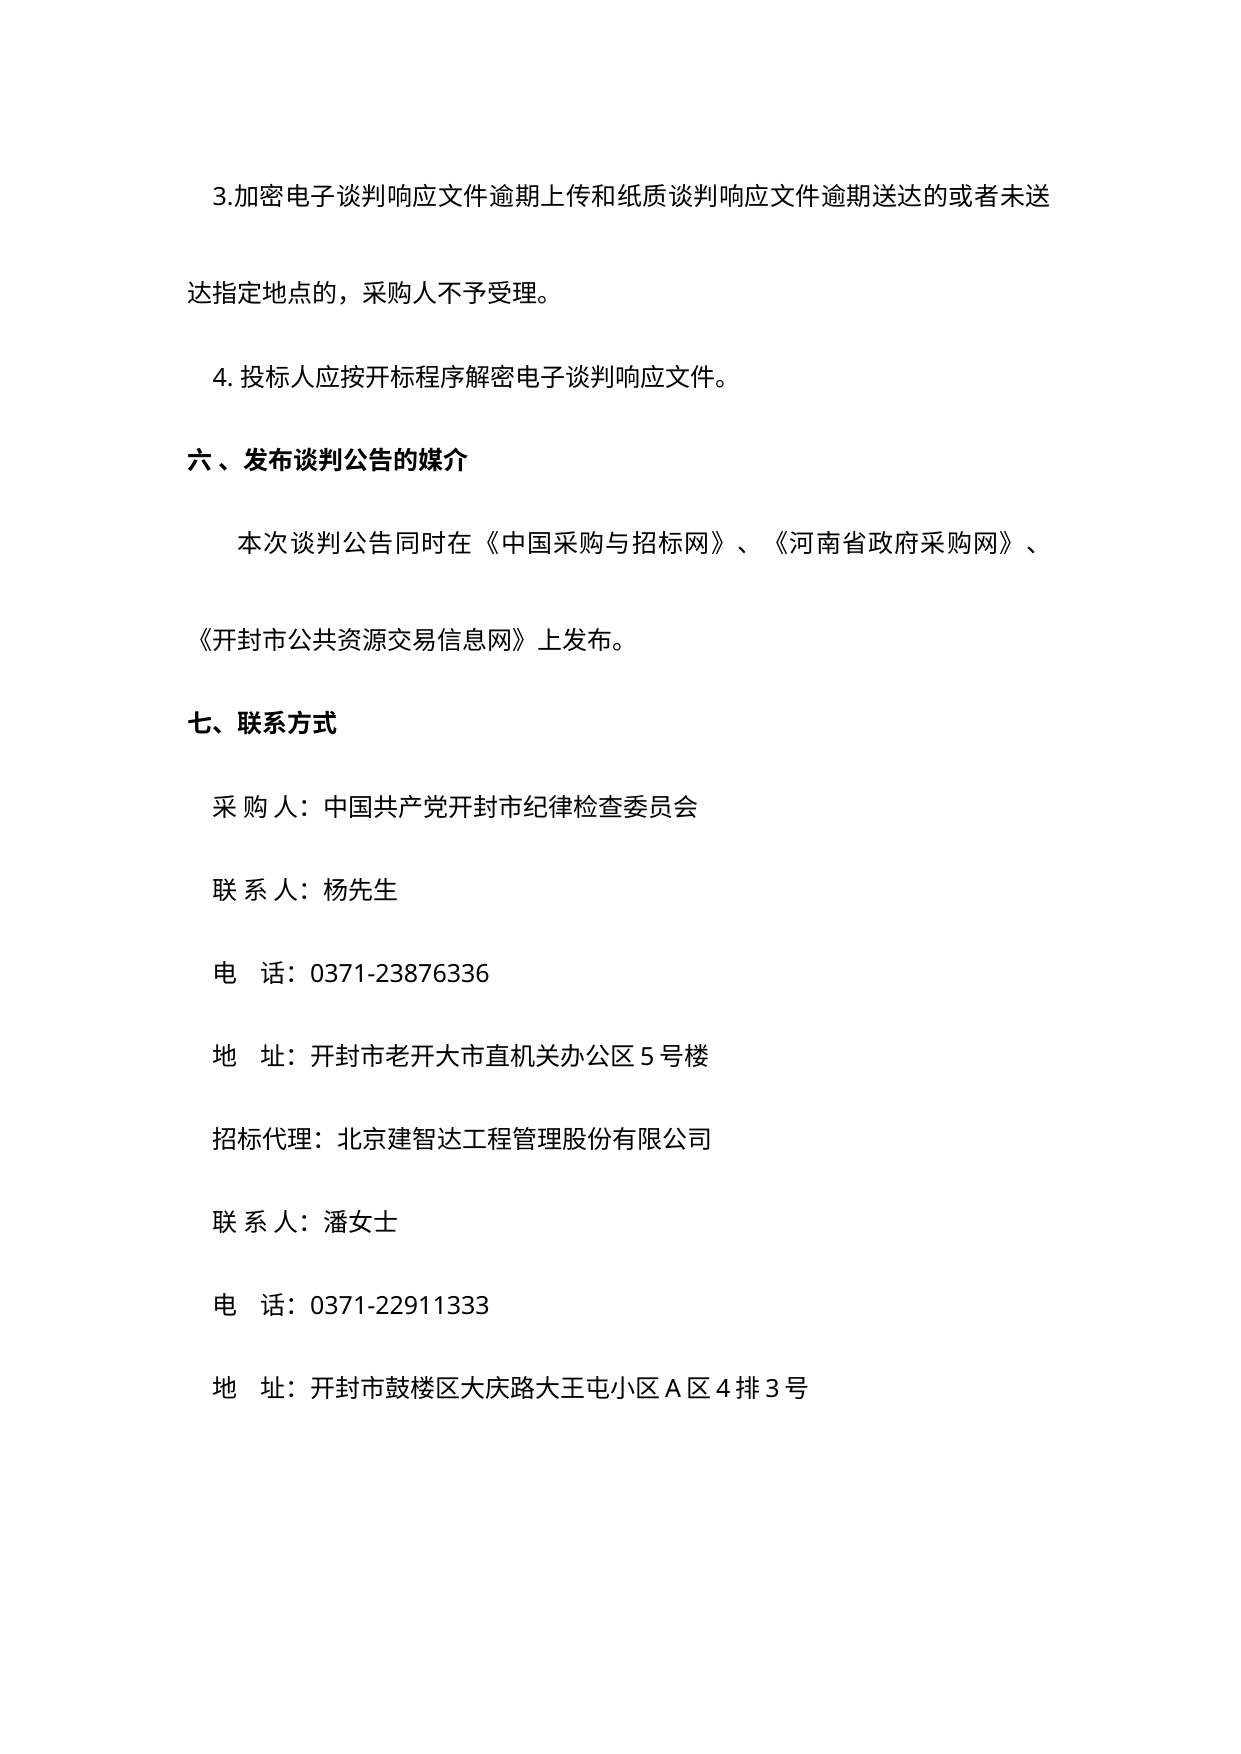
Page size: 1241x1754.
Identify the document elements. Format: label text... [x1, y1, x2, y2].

text 六 、发布谈判公告的媒介 [187, 426, 1053, 491]
text 电 话：0371-23876336 [187, 939, 1053, 1004]
text 七、联系方式 [187, 689, 1053, 754]
text 联 系 人：潘女士 [187, 1188, 1053, 1253]
text 本次谈判公告同时在《中国采购与招标网》、《河南省政府采购网》、《开封市公共资源交易信息网》上发布。 [187, 509, 1053, 671]
text 采 购 人：中国共产党开封市纪律检查委员会 [187, 773, 1053, 838]
text 地 址：开封市老开大市直机关办公区5号楼 [187, 1022, 1053, 1087]
text 电 话：0371-22911333 [187, 1271, 1053, 1336]
text 3.加密电子谈判响应文件逾期上传和纸质谈判响应文件逾期送达的或者未送达指定地点的，采购人不予受理。 [187, 162, 1053, 324]
text 4. 投标人应按开标程序解密电子谈判响应文件。 [187, 343, 1053, 408]
text 招标代理：北京建智达工程管理股份有限公司 [187, 1105, 1053, 1170]
text 地 址：开封市鼓楼区大庆路大王屯小区A区4排3号 [187, 1354, 1053, 1419]
text 联 系 人：杨先生 [187, 856, 1053, 921]
